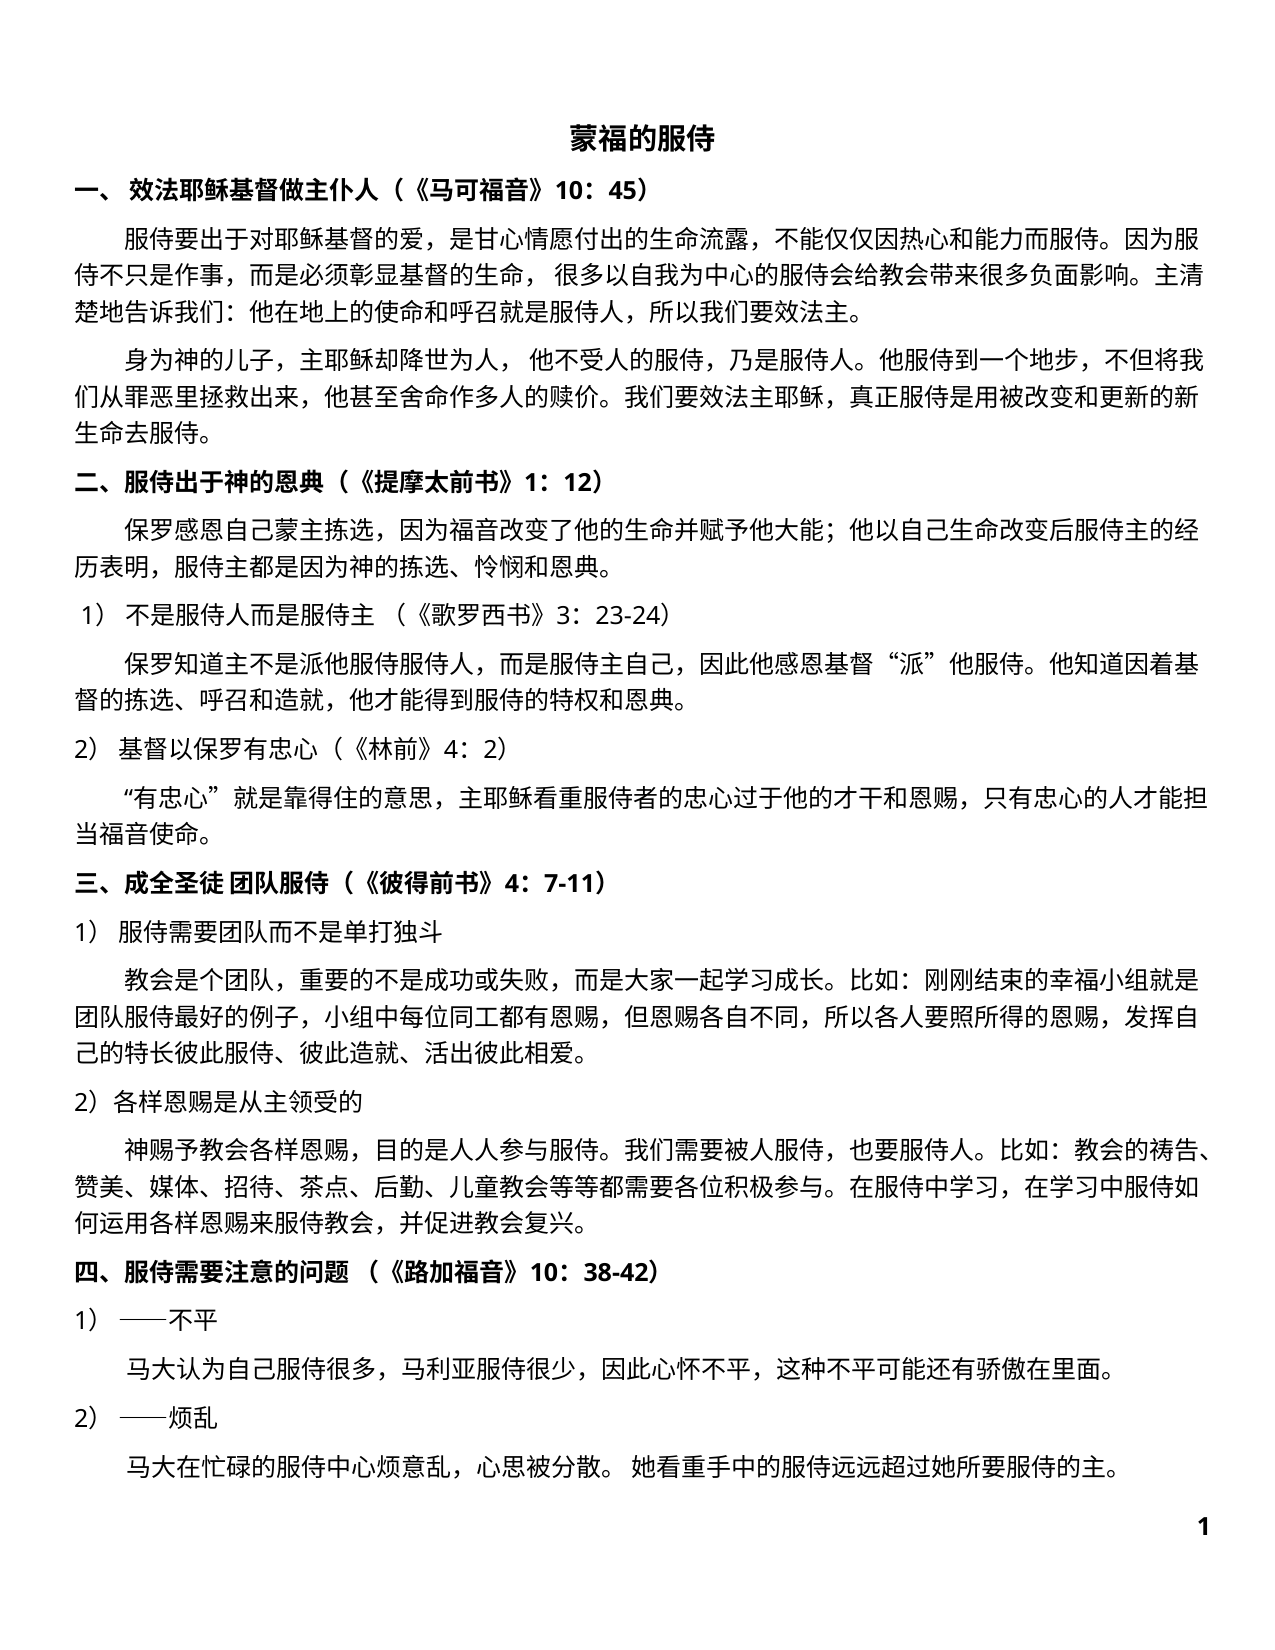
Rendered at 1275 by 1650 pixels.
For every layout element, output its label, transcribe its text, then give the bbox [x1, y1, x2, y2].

text 1） 不是服侍人而是服侍主 （《歌罗西书》3：23-24） [74, 596, 1211, 632]
text 神赐予教会各样恩赐，目的是人人参与服侍。我们需要被人服侍，也要服侍人。比如：教会的祷告、赞美、媒体、招待、茶点、后勤、儿童教会等等都需要各位积极参与。在服侍中学习，在学习中服侍如何运用各样恩赐来服侍教会，并促进教会复兴。 [74, 1131, 1211, 1239]
text 2） 基督以保罗有忠心（《林前》4：2） [74, 729, 1211, 766]
text 服侍要出于对耶稣基督的爱，是甘心情愿付出的生命流露，不能仅仅因热心和能力而服侍。因为服侍不只是作事，而是必须彰显基督的生命， 很多以自我为中心的服侍会给教会带来很多负面影响。主清楚地告诉我们：他在地上的使命和呼召就是服侍人，所以我们要效法主。 [74, 219, 1211, 328]
text “有忠心”就是靠得住的意思，主耶稣看重服侍者的忠心过于他的才干和恩赐，只有忠心的人才能担当福音使命。 [74, 778, 1211, 851]
text 教会是个团队，重要的不是成功或失败，而是大家一起学习成长。比如：刚刚结束的幸福小组就是团队服侍最好的例子，小组中每位同工都有恩赐，但恩赐各自不同，所以各人要照所得的恩赐，发挥自己的特长彼此服侍、彼此造就、活出彼此相爱。 [74, 961, 1211, 1069]
text 蒙福的服侍 [74, 116, 1211, 158]
text 马大认为自己服侍很多，马利亚服侍很少，因此心怀不平，这种不平可能还有骄傲在里面。 [74, 1349, 1211, 1386]
text 马大在忙碌的服侍中心烦意乱，心思被分散。 她看重手中的服侍远远超过她所要服侍的主。 [74, 1447, 1211, 1483]
text 2） ——烦乱 [74, 1398, 1211, 1434]
text 保罗知道主不是派他服侍服侍人，而是服侍主自己，因此他感恩基督“派”他服侍。他知道因着基督的拣选、呼召和造就，他才能得到服侍的特权和恩典。 [74, 644, 1211, 717]
text 保罗感恩自己蒙主拣选，因为福音改变了他的生命并赋予他大能；他以自己生命改变后服侍主的经历表明，服侍主都是因为神的拣选、怜悯和恩典。 [74, 511, 1211, 583]
text 1） 服侍需要团队而不是单打独斗 [74, 912, 1211, 948]
text 1） ——不平 [74, 1301, 1211, 1337]
text 一、 效法耶稣基督做主仆人（《马可福音》10：45） [74, 171, 1211, 207]
text 四、服侍需要注意的问题 （《路加福音》10：38-42） [74, 1252, 1211, 1288]
text 2）各样恩赐是从主领受的 [74, 1082, 1211, 1118]
text 身为神的儿子，主耶稣却降世为人， 他不受人的服侍，乃是服侍人。他服侍到一个地步，不但将我们从罪恶里拯救出来，他甚至舍命作多人的赎价。我们要效法主耶稣，真正服侍是用被改变和更新的新生命去服侍。 [74, 341, 1211, 449]
text 三、成全圣徒 团队服侍（《彼得前书》4：7-11） [74, 863, 1211, 899]
list 服侍出于神的恩典（《提摩太前书》1：12） [74, 462, 1211, 498]
